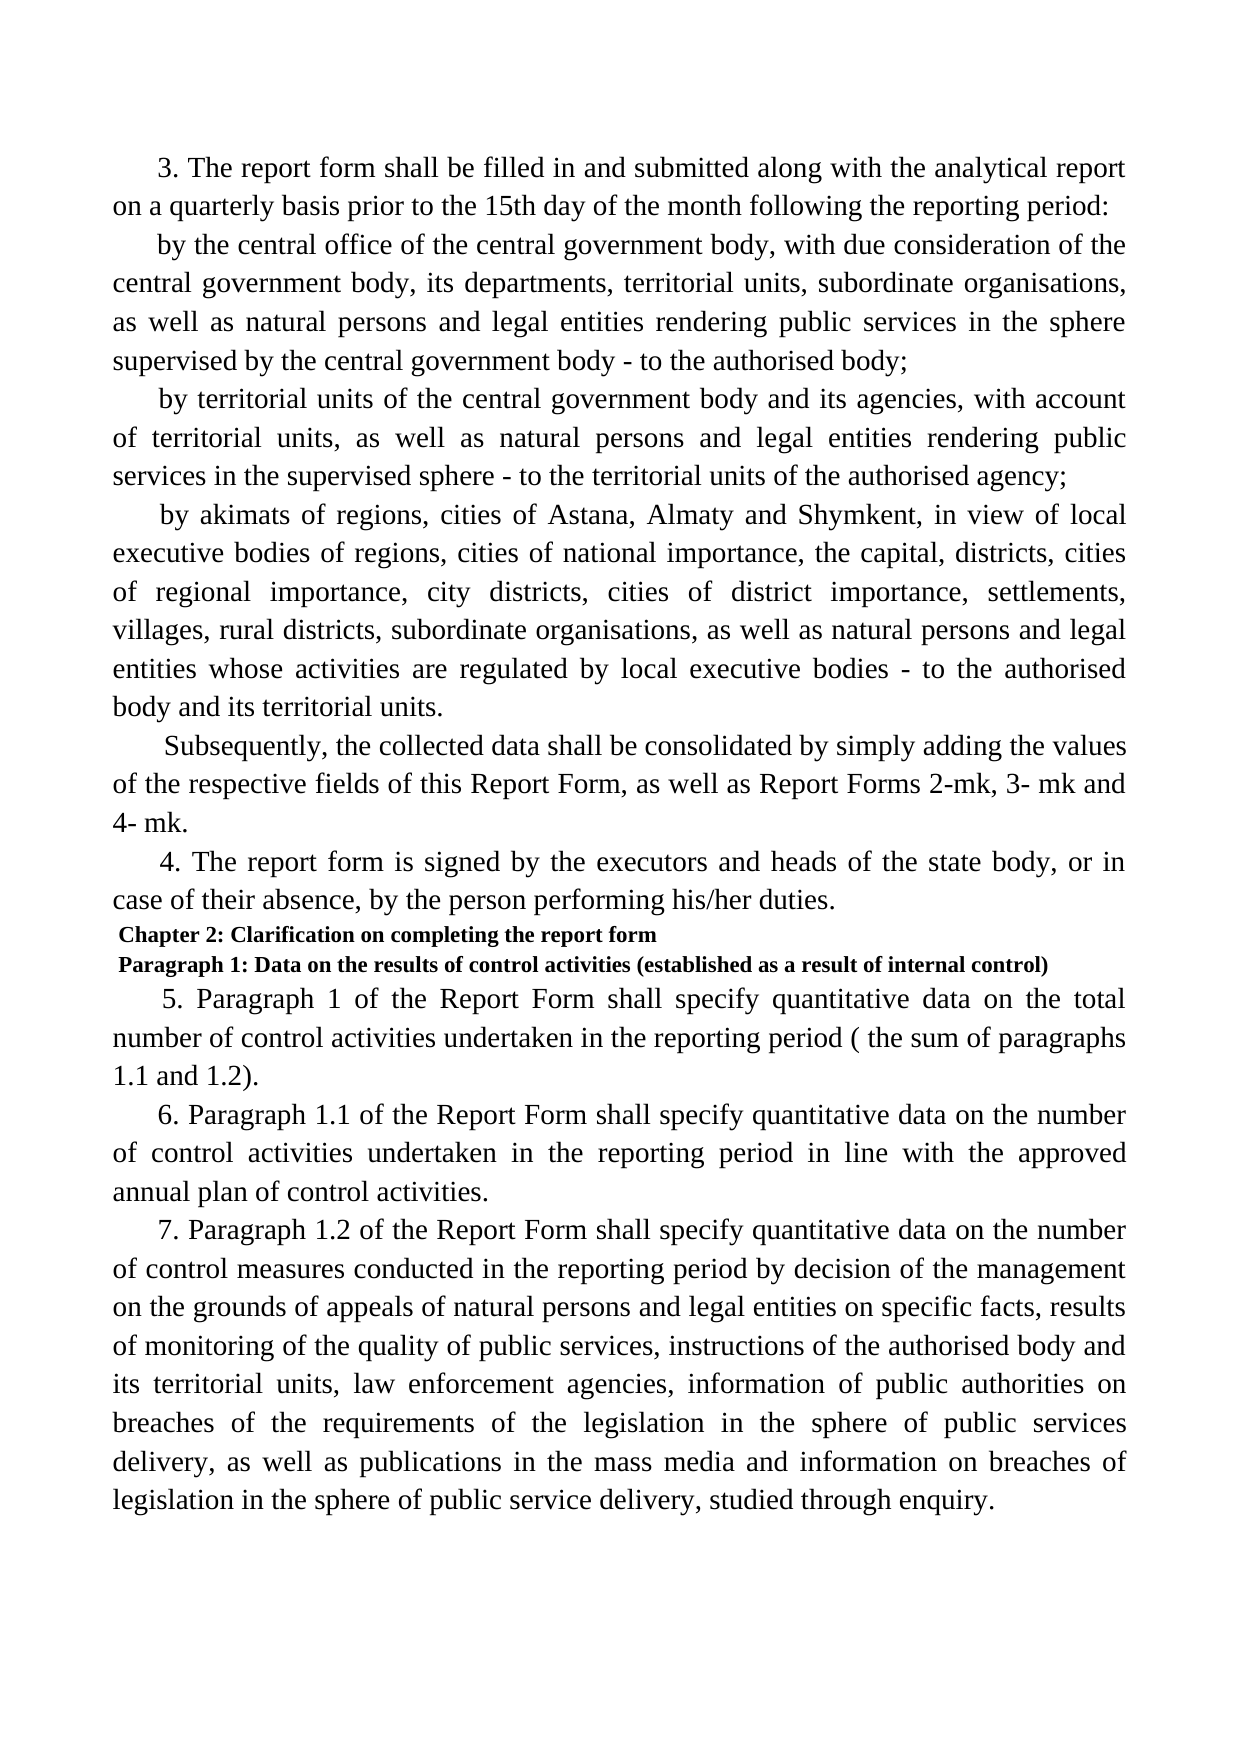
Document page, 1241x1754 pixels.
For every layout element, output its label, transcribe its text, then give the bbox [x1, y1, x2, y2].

text 4. The report form is signed by the executors and heads of the state body, or in case of their absence, by the person performing his/her duties. [112, 844, 1128, 916]
text by akimats of regions, cities of Astana, Almaty and Shymkent, in view of local executive bodies of regions, cities of national importance, the capital, districts, cities of regional importance, city districts, cities of district importance, settlements, villages, rural districts, subordinate organisations, as well as natural persons and legal entities whose activities are regulated by local executive bodies - to the authorised body and its territorial units. [112, 497, 1128, 723]
text 7. Paragraph 1.2 of the Report Form shall specify quantitative data on the number of control measures conducted in the reporting period by decision of the management on the grounds of appeals of natural persons and legal entities on specific facts, results of monitoring of the quality of public services, instructions of the authorised body and its territorial units, law enforcement agencies, information of public authorities on breaches of the requirements of the legislation in the sphere of public services delivery, as well as publications in the mass media and information on breaches of legislation in the sphere of public service delivery, studied through enquiry. [112, 1212, 1128, 1516]
text 6. Paragraph 1.1 of the Report Form shall specify quantitative data on the number of control activities undertaken in the reporting period in line with the approved annual plan of control activities. [112, 1097, 1128, 1207]
text by territorial units of the central government body and its agencies, with account of territorial units, as well as natural persons and legal entities rendering public services in the supervised sphere - to the territorial units of the authorised agency; [112, 381, 1128, 492]
text by the central office of the central government body, with due consideration of the central government body, its departments, territorial units, subordinate organisations, as well as natural persons and legal entities rendering public services in the sphere supervised by the central government body - to the authorised body; [112, 227, 1128, 376]
text Paragraph 1: Data on the results of control activities (established as a result of internal control) [112, 951, 1128, 977]
text 3. The report form shall be filled in and submitted along with the analytical report on a quarterly basis prior to the 15th day of the month following the reporting period: [112, 150, 1128, 222]
text Subsequently, the collected data shall be consolidated by simply adding the values of the respective fields of this Report Form, as well as Report Forms 2-mk, 3- mk and 4- mk. [112, 728, 1128, 839]
text Chapter 2: Clarification on completing the report form [112, 921, 1128, 947]
text 5. Paragraph 1 of the Report Form shall specify quantitative data on the total number of control activities undertaken in the reporting period ( the sum of paragraphs 1.1 and 1.2). [112, 981, 1128, 1092]
